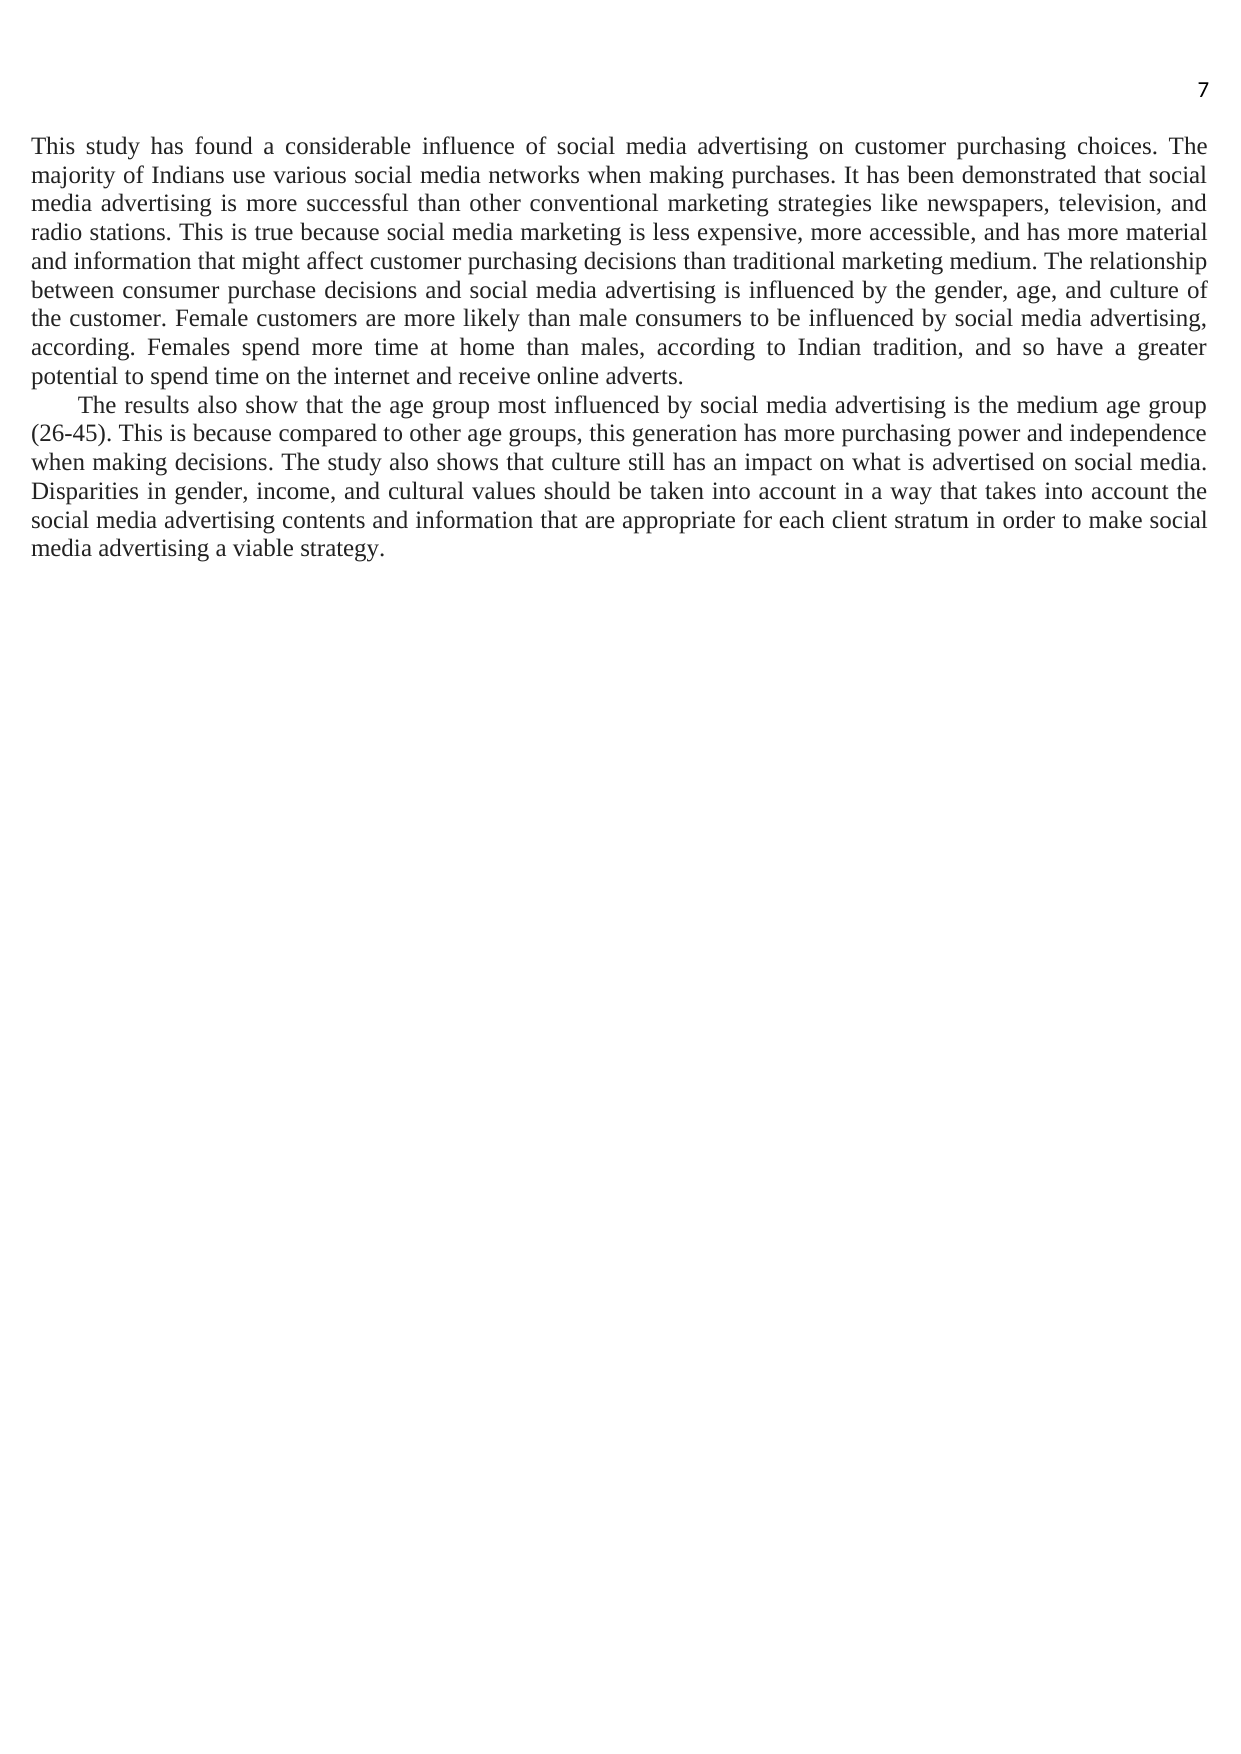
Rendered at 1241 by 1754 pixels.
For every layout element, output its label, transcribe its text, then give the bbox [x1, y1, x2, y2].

text This study has found a considerable influence of social media advertising on customer purchasing choices. The majority of Indians use various social media networks when making purchases. It has been demonstrated that social media advertising is more successful than other conventional marketing strategies like newspapers, television, and radio stations. This is true because social media marketing is less expensive, more accessible, and has more material and information that might affect customer purchasing decisions than traditional marketing medium. The relationship between consumer purchase decisions and social media advertising is influenced by the gender, age, and culture of the customer. Female customers are more likely than male consumers to be influenced by social media advertising, according. Females spend more time at home than males, according to Indian tradition, and so have a greater potential to spend time on the internet and receive online adverts. [31, 131, 1209, 390]
text The results also show that the age group most influenced by social media advertising is the medium age group (26-45). This is because compared to other age groups, this generation has more purchasing power and independence when making decisions. The study also shows that culture still has an impact on what is advertised on social media. Disparities in gender, income, and cultural values should be taken into account in a way that takes into account the social media advertising contents and information that are appropriate for each client stratum in order to make social media advertising a viable strategy. [31, 390, 1209, 562]
